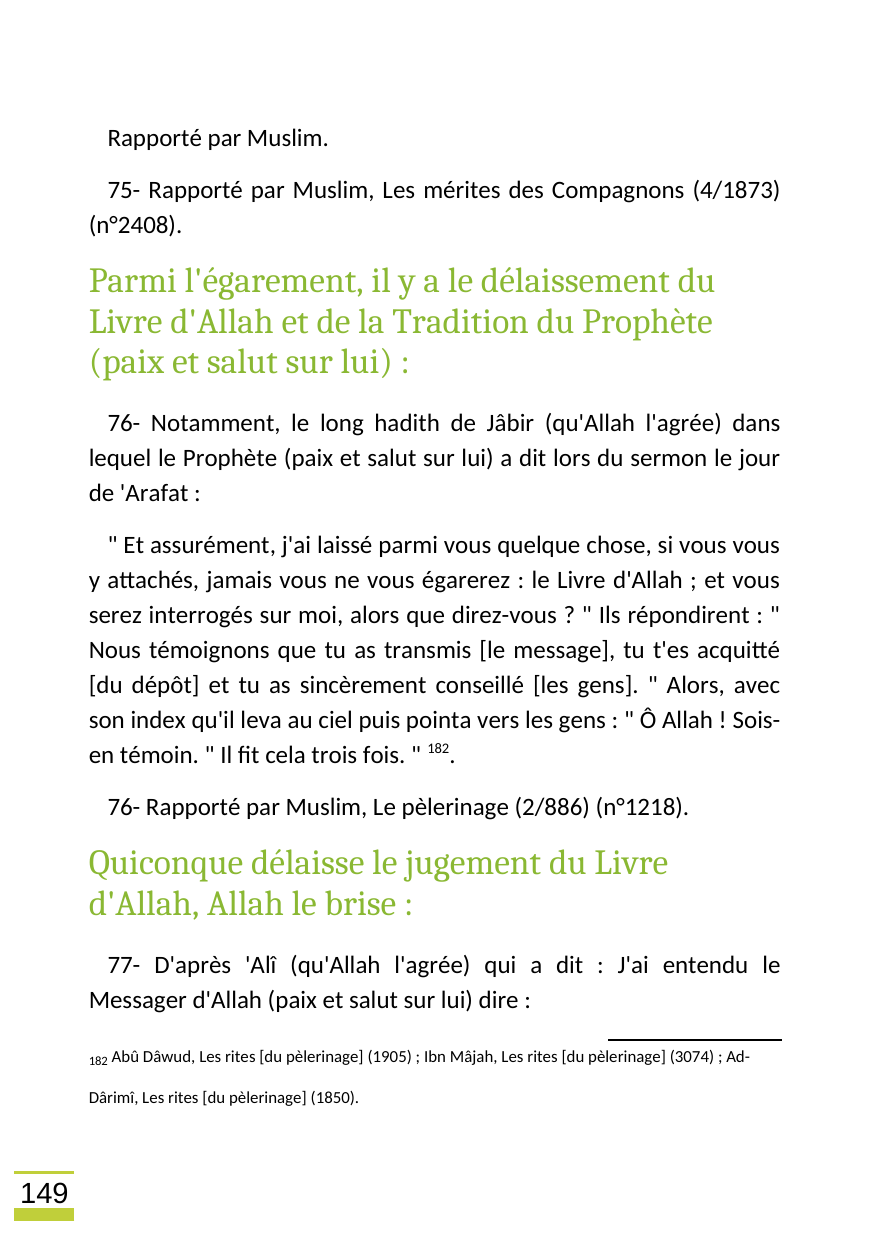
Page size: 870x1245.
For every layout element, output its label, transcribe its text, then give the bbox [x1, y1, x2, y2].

text " Et assurément, j'ai laissé parmi vous quelque chose, si vous vous y attachés, jamais vous ne vous égarerez : le Livre d'Allah ; et vous serez interrogés sur moi, alors que direz-vous ? " Ils répondirent : " Nous témoignons que tu as transmis [le message], tu t'es acquitté [du dépôt] et tu as sincèrement conseillé [les gens]. " Alors, avec son index qu'il leva au ciel puis pointa vers les gens : " Ô Allah ! Sois-en témoin. " Il fit cela trois fois. " . [88, 529, 781, 770]
text Rapporté par Muslim. [88, 122, 781, 153]
text 75- Rapporté par Muslim, Les mérites des Compagnons (4/1873) (n°2408). [88, 174, 781, 239]
subtitle Parmi l'égarement, il y a le délaissement du Livre d'Allah et de la Tradition du Prophète (paix et salut sur lui) : [88, 260, 781, 383]
text 76- Notamment, le long hadith de Jâbir (qu'Allah l'agrée) dans lequel le Prophète (paix et salut sur lui) a dit lors du sermon le jour de 'Arafat : [88, 408, 781, 508]
text 77- D'après 'Alî (qu'Allah l'agrée) qui a dit : J'ai entendu le Messager d'Allah (paix et salut sur lui) dire : [88, 949, 781, 1014]
text 76- Rapporté par Muslim, Le pèlerinage (2/886) (n°1218). [88, 791, 781, 821]
subtitle Quiconque délaisse le jugement du Livre d'Allah, Allah le brise : [88, 843, 781, 924]
